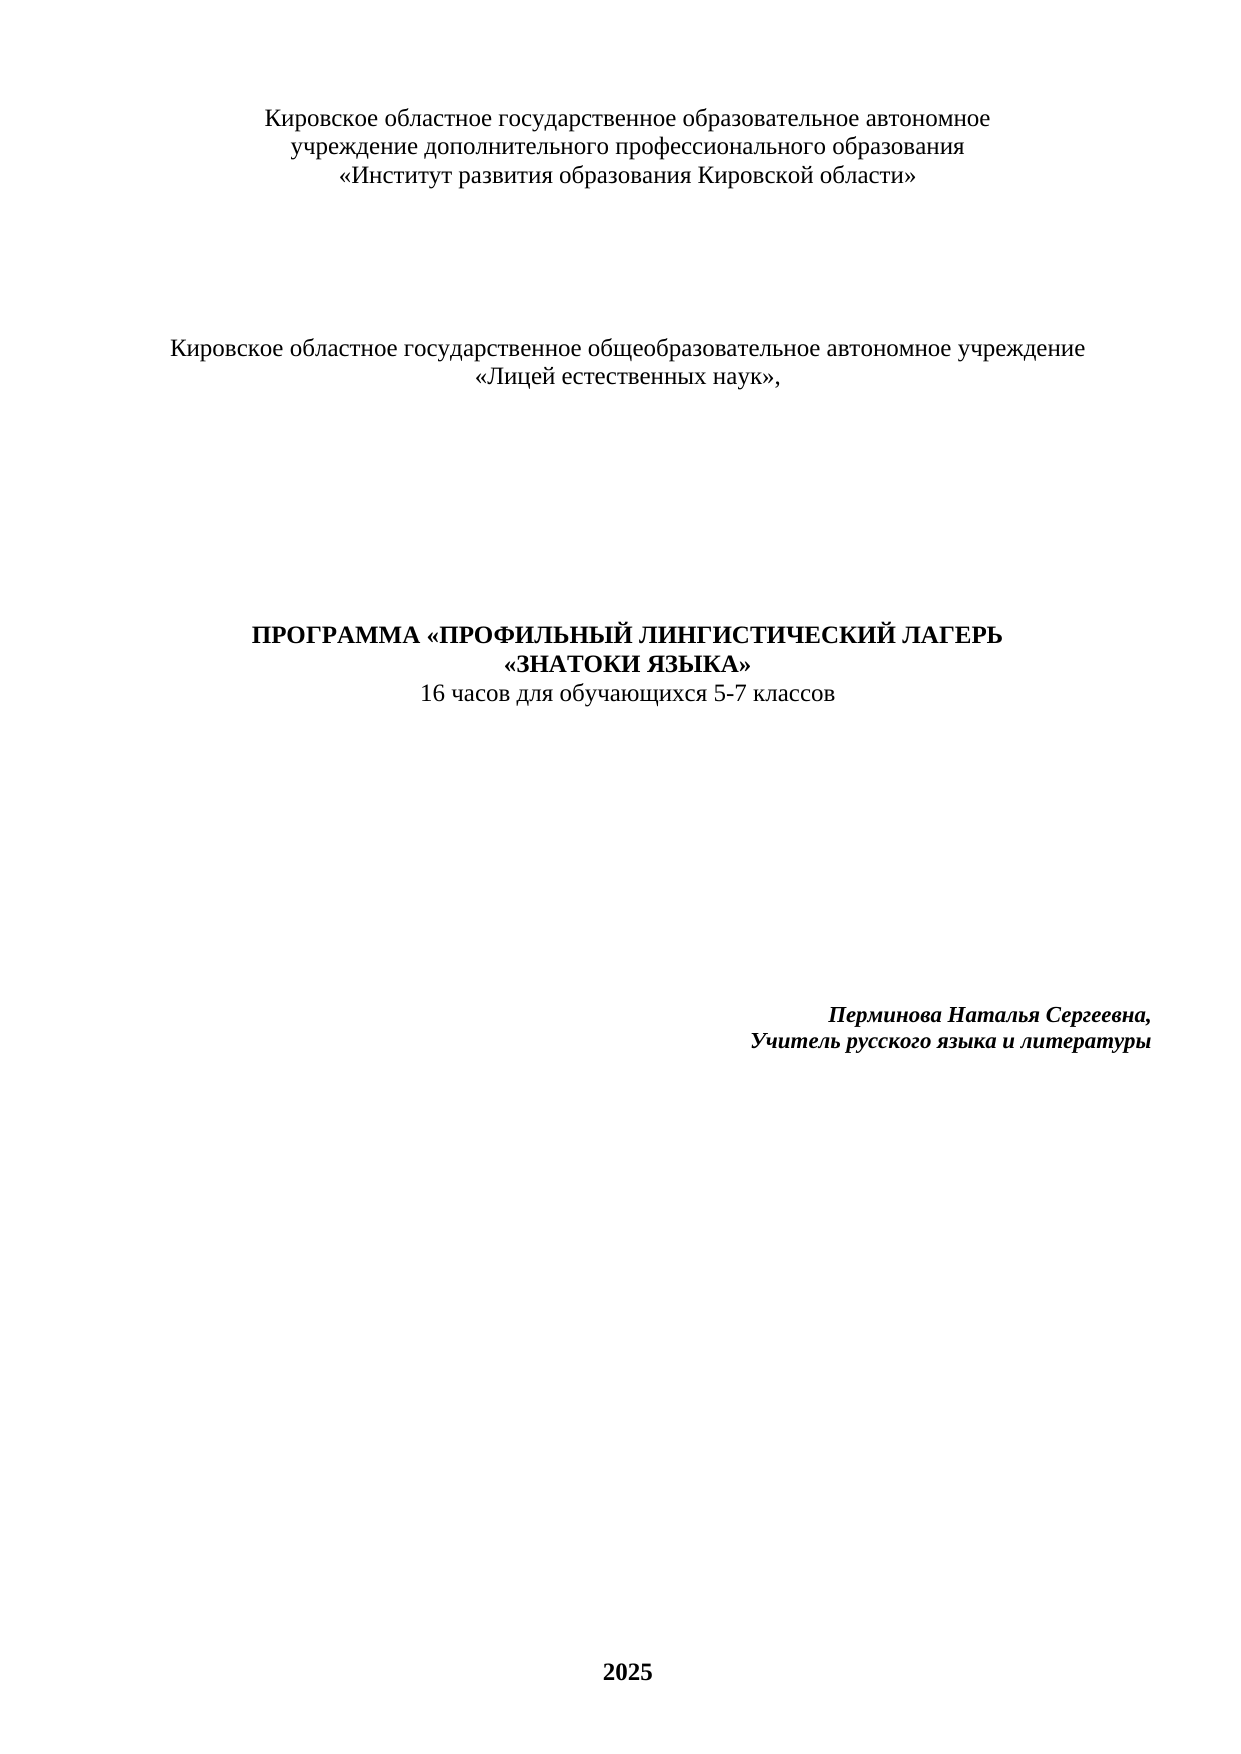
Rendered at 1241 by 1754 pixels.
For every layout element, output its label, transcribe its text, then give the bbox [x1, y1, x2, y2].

text Перминова Наталья Сергеевна, [103, 1001, 1152, 1027]
text Учитель русского языка и литературы [103, 1027, 1152, 1054]
text «Институт развития образования Кировской области» [103, 160, 1152, 189]
text «ЗНАТОКИ ЯЗЫКА» [103, 649, 1152, 678]
text 16 часов для обучающихся 5-7 классов [103, 678, 1152, 706]
text 2025 [103, 1657, 1152, 1686]
text учреждение дополнительного профессионального образования [103, 131, 1152, 160]
text Кировское областное государственное общеобразовательное автономное учреждение [103, 333, 1152, 361]
text «Лицей естественных наук», [103, 361, 1152, 390]
text Кировское областное государственное образовательное автономное [103, 103, 1152, 131]
text ПРОГРАММА «ПРОФИЛЬНЫЙ ЛИНГИСТИЧЕСКИЙ ЛАГЕРЬ [103, 620, 1152, 649]
